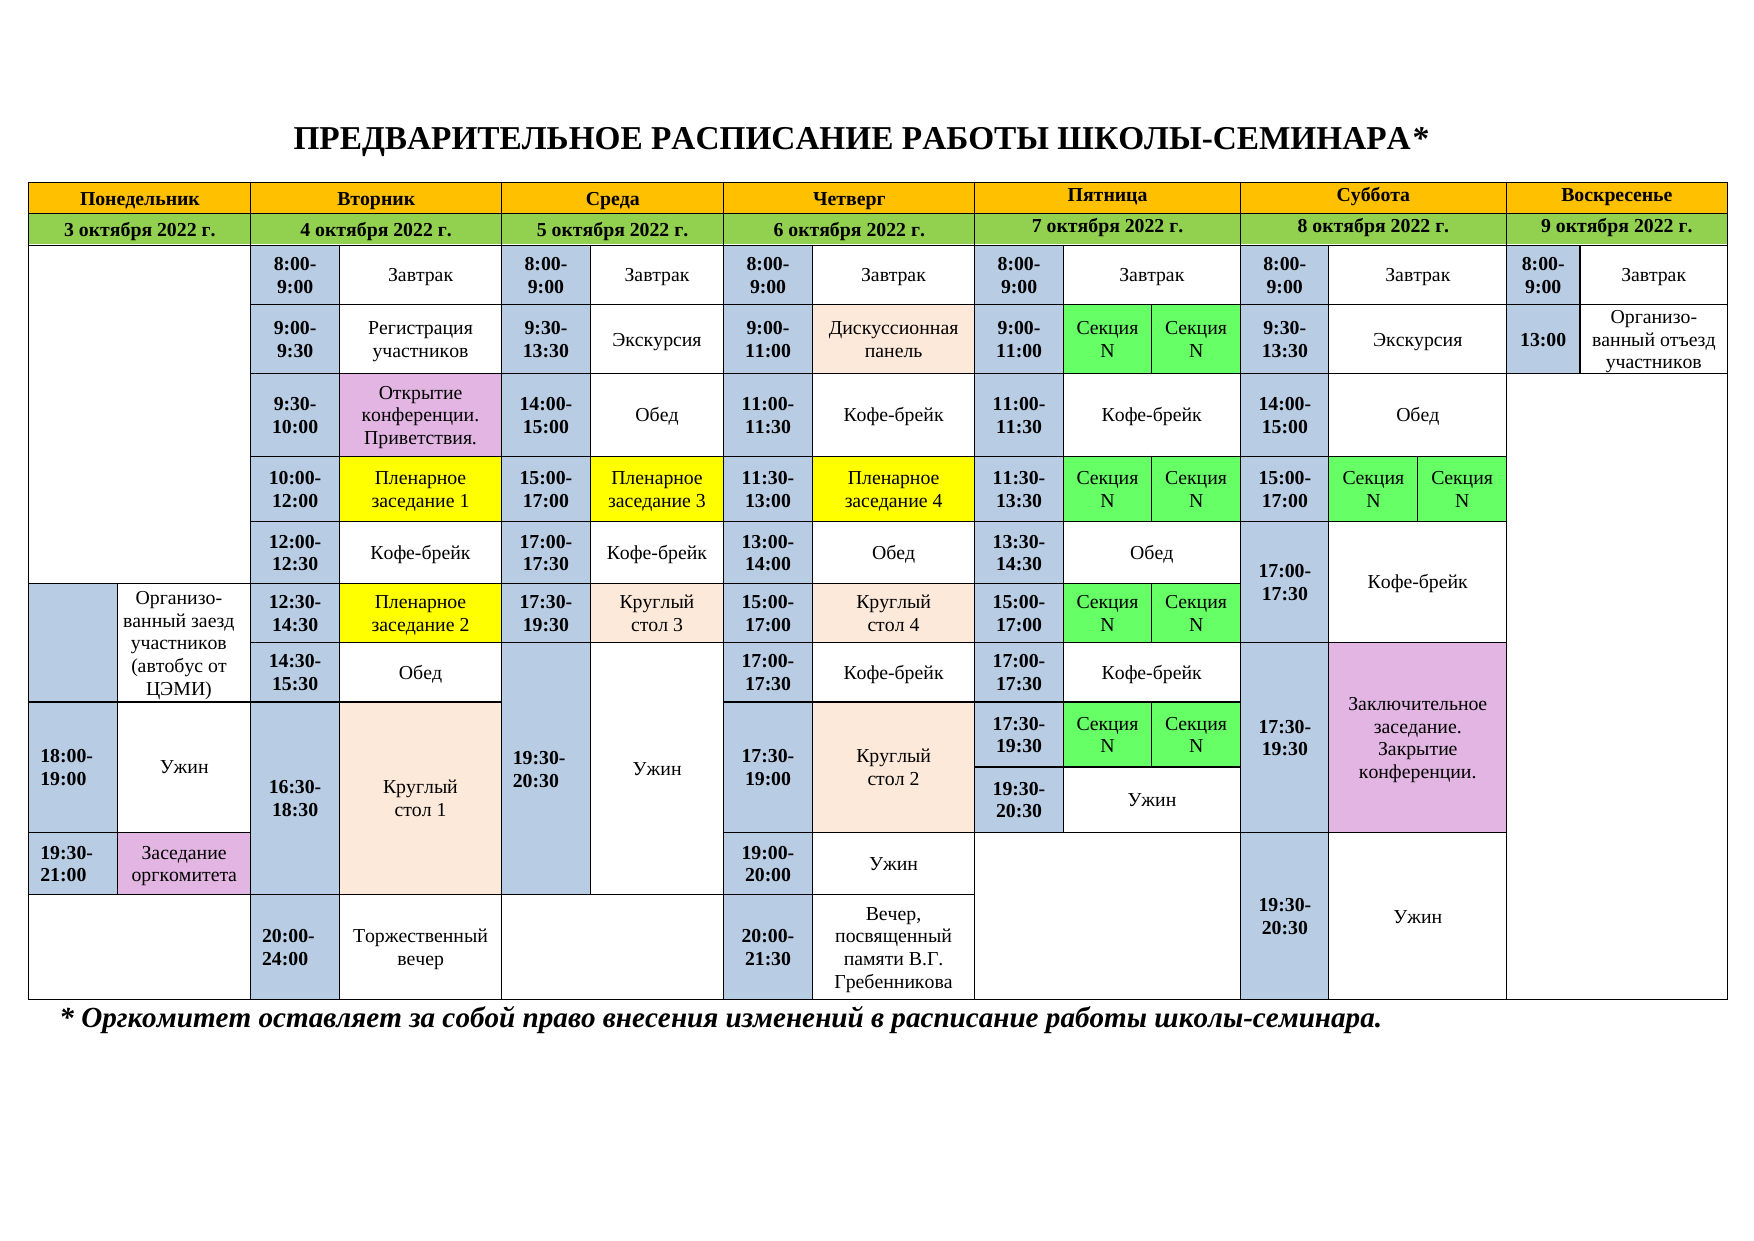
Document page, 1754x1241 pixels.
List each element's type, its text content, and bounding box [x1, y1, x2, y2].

table_cell Секция N [1329, 457, 1417, 521]
table_cell 4 октября 2022 г. [251, 214, 501, 244]
table_cell 8:00-9:00 [1507, 246, 1579, 304]
table_cell 15:00-17:00 [1241, 457, 1328, 521]
table_cell 9:30-13:30 [502, 305, 590, 373]
text * Оргкомитет оставляет за собой право внесения изменений в расписание работы школы-семинара. [59, 1000, 1665, 1034]
table_cell [1507, 374, 1727, 999]
table_cell [29, 584, 117, 701]
table_cell 14:00-15:00 [502, 374, 590, 456]
table_cell Секция N [1064, 305, 1151, 373]
table_cell 8:00-9:00 [502, 246, 590, 304]
table_cell 19:00-20:00 [724, 833, 812, 894]
table_cell 17:00-17:30 [1241, 522, 1328, 642]
table_cell Секция N [1152, 703, 1240, 766]
table_header Четверг [724, 183, 974, 213]
table_cell Секция N [1418, 457, 1506, 521]
table_cell 12:00-12:30 [251, 522, 339, 583]
table_cell Завтрак [1064, 246, 1240, 304]
table_cell 9:30-10:00 [251, 374, 339, 456]
table_cell Кофе-брейк [813, 374, 974, 456]
table_cell Открытие конференции. Приветствия. [340, 374, 501, 456]
table_cell 5 октября 2022 г. [502, 214, 723, 244]
table_cell Обед [813, 522, 974, 583]
table_cell 15:00-17:00 [502, 457, 590, 521]
table_cell Кофе-брейк [340, 522, 501, 583]
table_cell 19:30-20:30 [502, 643, 590, 894]
table_cell 20:00-21:30 [724, 895, 812, 999]
table_cell [975, 833, 1240, 999]
table_cell 9:00-9:30 [251, 305, 339, 373]
table_cell 9:00-11:00 [724, 305, 812, 373]
table_cell 13:00 [1507, 305, 1579, 373]
table_cell 19:30-20:30 [1241, 833, 1328, 999]
subtitle ПРЕДВАРИТЕЛЬНОЕ РАСПИСАНИЕ РАБОТЫ ШКОЛЫ-СЕМИНАРА* [59, 118, 1665, 156]
table_cell 8:00-9:00 [1241, 246, 1328, 304]
table_header Суббота [1241, 183, 1506, 213]
table_cell 14:30-15:30 [251, 643, 339, 701]
table_cell Дискуссионная панель [813, 305, 974, 373]
table_cell Пленарное заседание 4 [813, 457, 974, 521]
table_cell 19:30-21:00 [29, 833, 117, 894]
table_cell Экскурсия [1329, 305, 1506, 373]
table_cell Секция N [1152, 305, 1240, 373]
table_cell 17:30-19:30 [1241, 643, 1328, 832]
table_cell 20:00-24:00 [251, 895, 339, 999]
table_cell 17:30-19:00 [724, 703, 812, 832]
table_cell 11:30-13:30 [975, 457, 1063, 521]
table_cell Экскурсия [591, 305, 723, 373]
table_cell Заключительное заседание. Закрытие конференции. [1329, 643, 1506, 832]
table_header Понедельник [29, 183, 250, 213]
table_cell Заседание оргкомитета [118, 833, 250, 894]
table_cell Завтрак [813, 246, 974, 304]
table_cell Пленарное заседание 2 [340, 584, 501, 642]
table_cell Вечер, посвященный памяти В.Г. Гребенникова [813, 895, 974, 999]
table_cell 19:30-20:30 [975, 768, 1063, 832]
table_cell Завтрак [1329, 246, 1506, 304]
table_cell 15:00-17:00 [975, 584, 1063, 642]
table_cell Обед [1064, 522, 1240, 583]
table_cell 17:00-17:30 [502, 522, 590, 583]
table_cell Организо-ванный заезд участников (автобус от ЦЭМИ) [118, 584, 250, 701]
table_cell Секция N [1064, 703, 1151, 766]
table_cell 8:00-9:00 [975, 246, 1063, 304]
table_cell Обед [340, 643, 501, 701]
table_cell 17:30-19:30 [502, 584, 590, 642]
table_cell Ужин [1064, 768, 1240, 832]
table_cell 13:30-14:30 [975, 522, 1063, 583]
table_cell 15:00-17:00 [724, 584, 812, 642]
table_cell 9 октября 2022 г. [1507, 214, 1727, 244]
table_cell 9:00-11:00 [975, 305, 1063, 373]
table_cell 11:00-11:30 [724, 374, 812, 456]
table_cell Круглый стол 2 [813, 703, 974, 832]
table_cell Круглый стол 1 [340, 703, 501, 894]
table_cell 6 октября 2022 г. [724, 214, 974, 244]
table_cell Кофе-брейк [591, 522, 723, 583]
table_cell [29, 246, 250, 583]
table_cell 14:00-15:00 [1241, 374, 1328, 456]
table_cell 16:30-18:30 [251, 703, 339, 894]
table_cell Кофе-брейк [813, 643, 974, 701]
table_cell Организо- ванный отъезд участников [1581, 305, 1727, 373]
table_cell Секция N [1064, 457, 1151, 521]
table_cell Завтрак [591, 246, 723, 304]
table_cell 18:00-19:00 [29, 703, 117, 832]
table_cell Кофе-брейк [1329, 522, 1506, 642]
table_cell 11:30-13:00 [724, 457, 812, 521]
table_cell [502, 895, 723, 999]
table_cell Секция N [1152, 457, 1240, 521]
table_header Воскресенье [1507, 183, 1727, 213]
table_cell Ужин [1329, 833, 1506, 999]
table_cell 8 октября 2022 г. [1241, 214, 1506, 244]
table_cell Ужин [591, 643, 723, 894]
table_cell 7 октября 2022 г. [975, 214, 1240, 244]
table_cell Обед [1329, 374, 1506, 456]
table_cell Секция N [1152, 584, 1240, 642]
table_cell [29, 895, 250, 999]
table_cell 8:00-9:00 [251, 246, 339, 304]
table_cell 12:30-14:30 [251, 584, 339, 642]
table_cell 17:00-17:30 [724, 643, 812, 701]
table_cell Регистрация участников [340, 305, 501, 373]
table_cell Пленарное заседание 3 [591, 457, 723, 521]
table_header Среда [502, 183, 723, 213]
table_cell 10:00-12:00 [251, 457, 339, 521]
table_cell Обед [591, 374, 723, 456]
table_cell 8:00-9:00 [724, 246, 812, 304]
table_cell Завтрак [1581, 246, 1727, 304]
table_cell Торжественный вечер [340, 895, 501, 999]
table_cell 3 октября 2022 г. [29, 214, 250, 244]
table_cell Ужин [813, 833, 974, 894]
table_cell 17:30-19:30 [975, 703, 1063, 766]
table_cell Круглый стол 4 [813, 584, 974, 642]
table_cell Секция N [1064, 584, 1151, 642]
table_cell Кофе-брейк [1064, 374, 1240, 456]
table_cell 13:00-14:00 [724, 522, 812, 583]
table_cell Ужин [118, 703, 250, 832]
table_cell Пленарное заседание 1 [340, 457, 501, 521]
table_header Пятница [975, 183, 1240, 213]
table_cell Завтрак [340, 246, 501, 304]
table_cell 17:00-17:30 [975, 643, 1063, 701]
table_cell Круглый стол 3 [591, 584, 723, 642]
table_cell 9:30-13:30 [1241, 305, 1328, 373]
table_cell 11:00-11:30 [975, 374, 1063, 456]
table_cell Кофе-брейк [1064, 643, 1240, 701]
table_header Вторник [251, 183, 501, 213]
